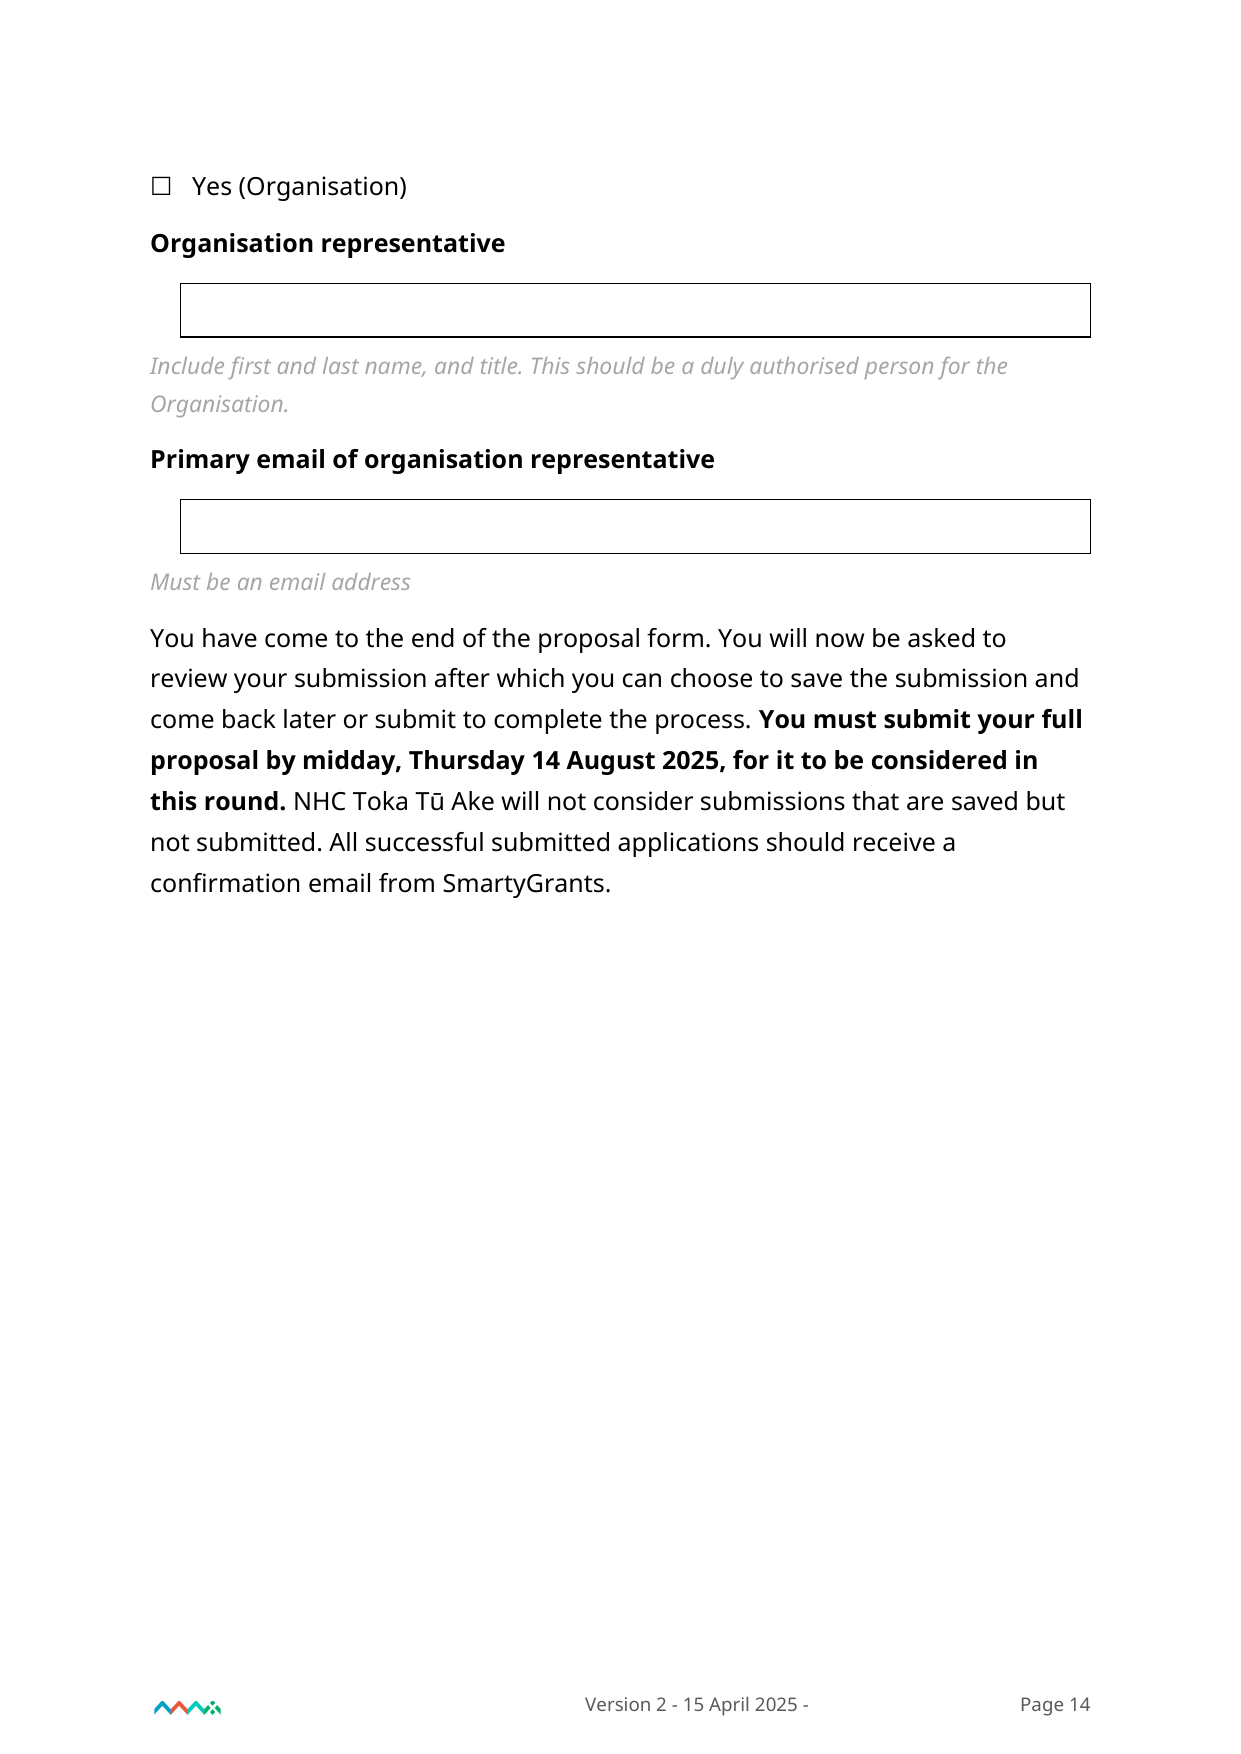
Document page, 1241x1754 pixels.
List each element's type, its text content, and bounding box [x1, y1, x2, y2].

text Organisation representative [150, 226, 1090, 260]
text Must be an email address [150, 566, 1090, 597]
table_header [181, 284, 1090, 336]
table_header [181, 500, 1090, 552]
text Include first and last name, and title. This should be a duly authorised person for the Organisation. [150, 350, 1090, 419]
text Primary email of organisation representative [150, 442, 1090, 476]
picture [154, 1701, 221, 1715]
text You have come to the end of the proposal form. You will now be asked to review your submission after which you can choose to save the submission and come back later or submit to complete the process. You must submit your full proposal by midday, Thursday 14 August 2025, for it to be considered in this round. NHC Toka Tū Ake will not consider submissions that are saved but not submitted. All successful submitted applications should receive a confirmation email from SmartyGrants. [150, 620, 1090, 899]
text Yes (Organisation) [150, 168, 1090, 202]
